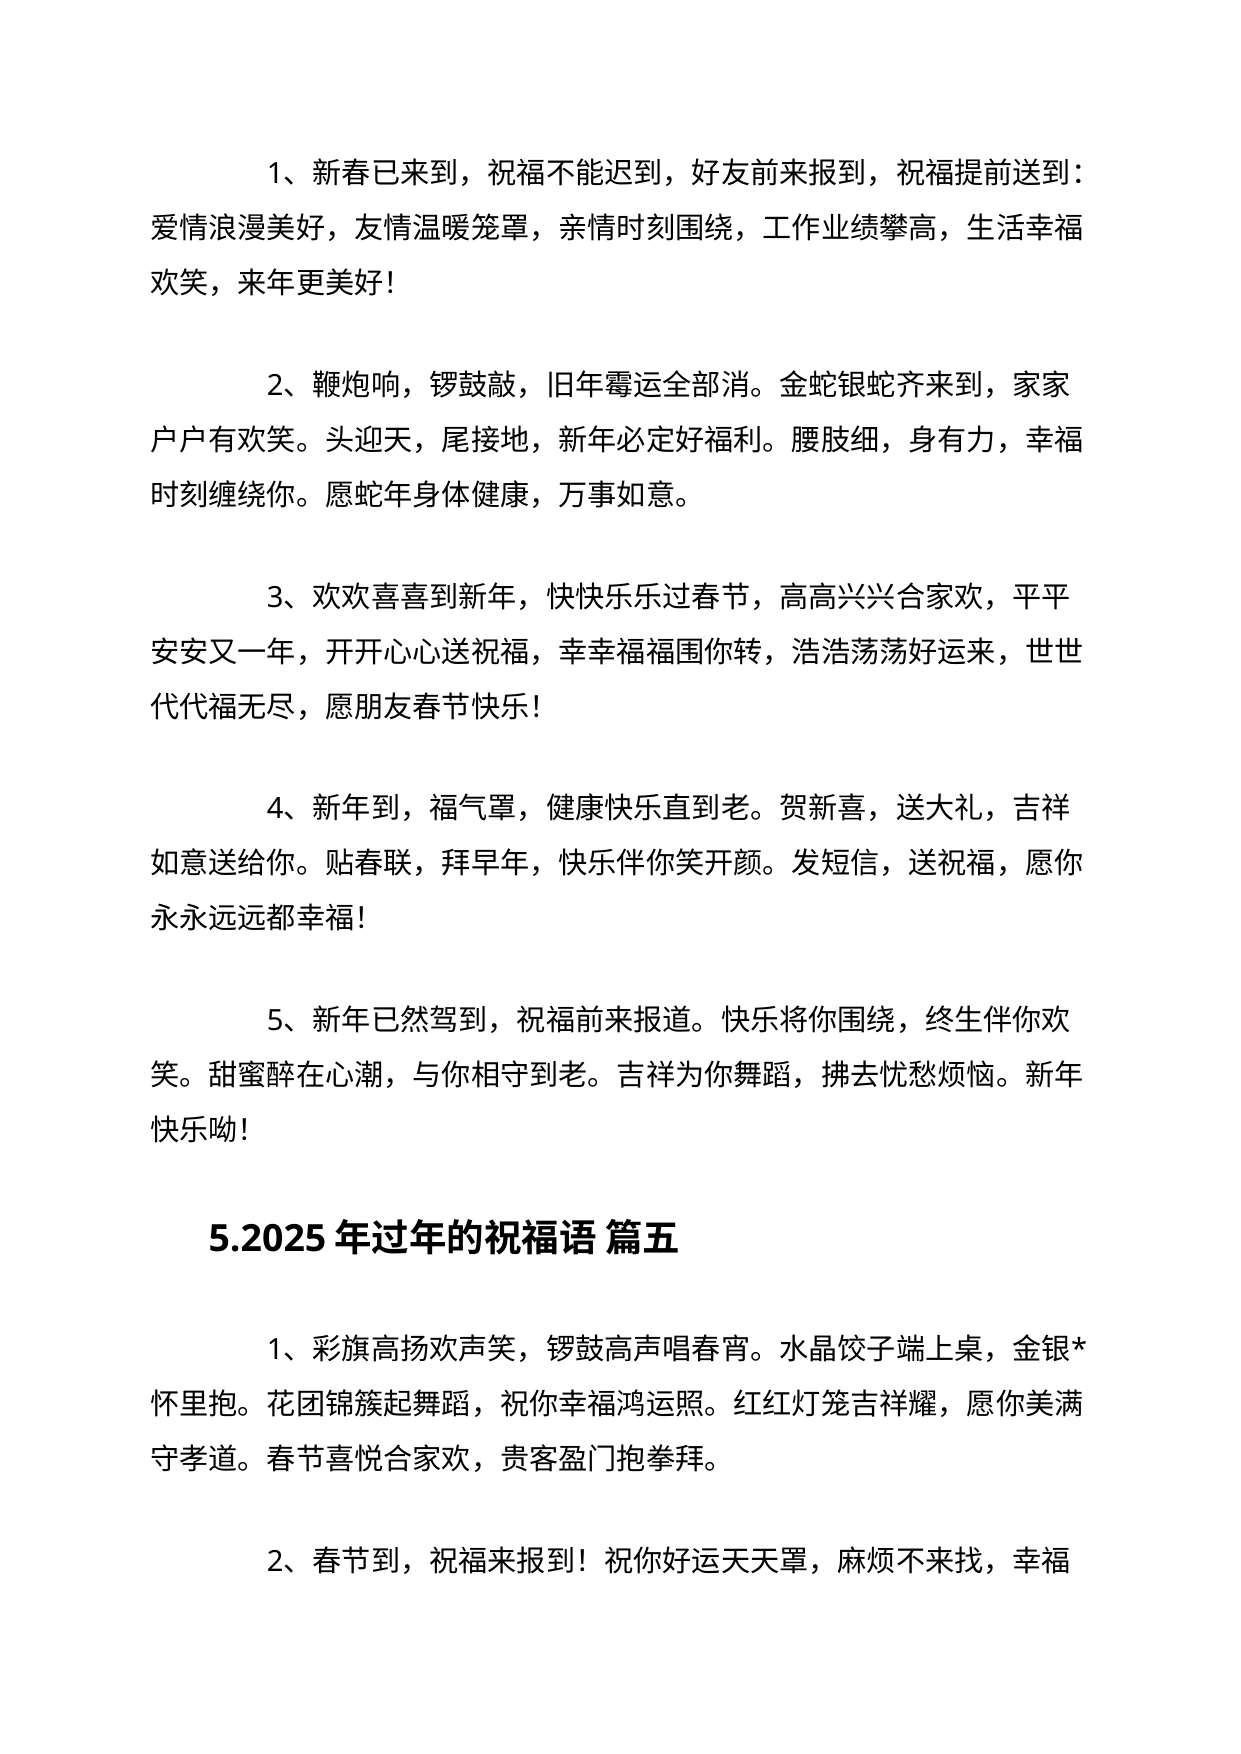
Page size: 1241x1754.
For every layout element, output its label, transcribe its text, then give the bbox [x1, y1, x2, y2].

text 3、欢欢喜喜到新年，快快乐乐过春节，高高兴兴合家欢，平平安安又一年，开开心心送祝福，幸幸福福围你转，浩浩荡荡好运来，世世代代福无尽，愿朋友春节快乐！ [150, 573, 1090, 726]
text 2、鞭炮响，锣鼓敲，旧年霉运全部消。金蛇银蛇齐来到，家家户户有欢笑。头迎天，尾接地，新年必定好福利。腰肢细，身有力，幸福时刻缠绕你。愿蛇年身体健康，万事如意。 [150, 362, 1090, 514]
text 1、新春已来到，祝福不能迟到，好友前来报到，祝福提前送到：爱情浪漫美好，友情温暖笼罩，亲情时刻围绕，工作业绩攀高，生活幸福欢笑，来年更美好！ [150, 150, 1090, 302]
text 4、新年到，福气罩，健康快乐直到老。贺新喜，送大礼，吉祥如意送给你。贴春联，拜早年，快乐伴你笑开颜。发短信，送祝福，愿你永永远远都幸福！ [150, 785, 1090, 937]
text 5.2025年过年的祝福语 篇五 [150, 1208, 1090, 1263]
text 1、彩旗高扬欢声笑，锣鼓高声唱春宵。水晶饺子端上桌，金银*怀里抱。花团锦簇起舞蹈，祝你幸福鸿运照。红红灯笼吉祥耀，愿你美满守孝道。春节喜悦合家欢，贵客盈门抱拳拜。 [150, 1326, 1090, 1478]
text 5、新年已然驾到，祝福前来报道。快乐将你围绕，终生伴你欢笑。甜蜜醉在心潮，与你相守到老。吉祥为你舞蹈，拂去忧愁烦恼。新年快乐呦！ [150, 997, 1090, 1149]
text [150, 1538, 1090, 1580]
